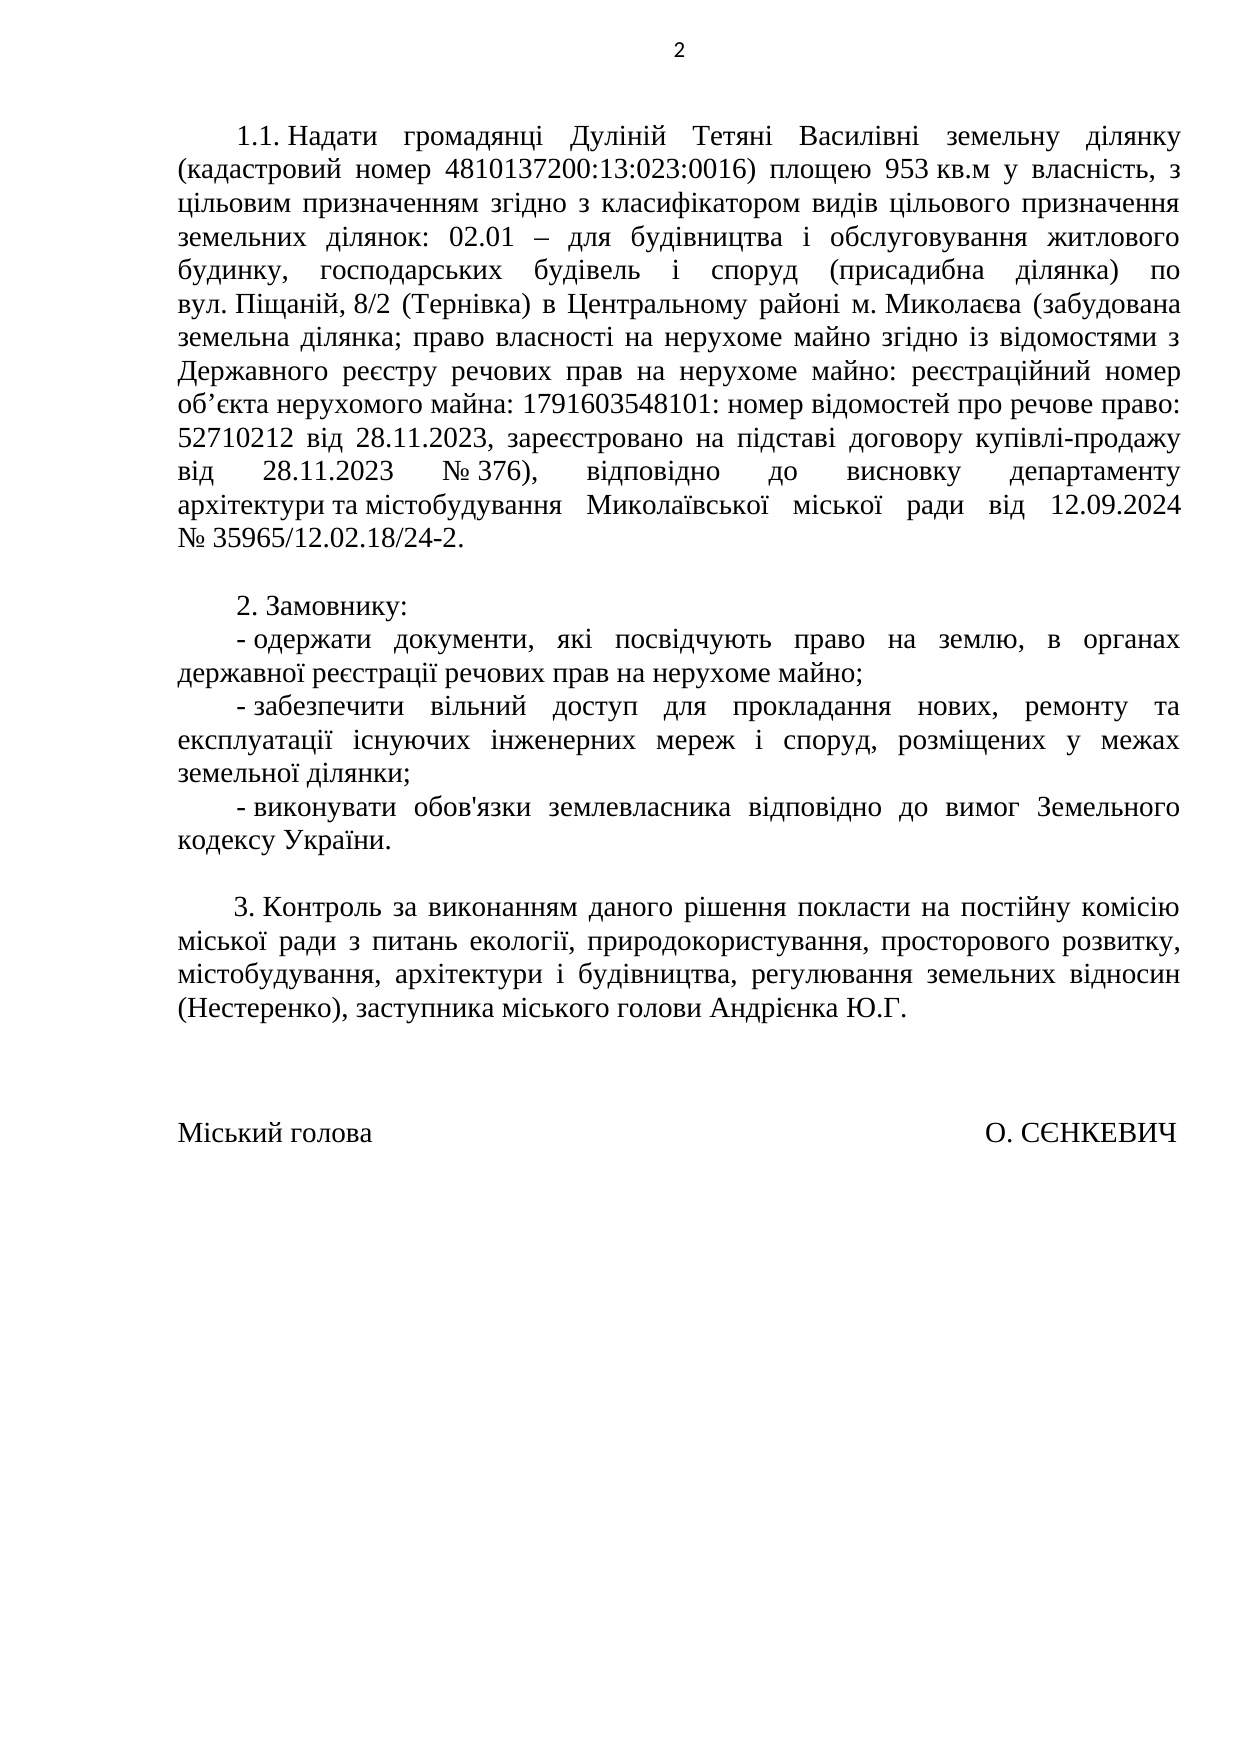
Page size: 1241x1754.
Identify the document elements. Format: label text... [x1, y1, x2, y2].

text 3. Контроль за виконанням даного рішення покласти на постійну комісію міської ради з питань екології, природокористування, просторового розвитку, містобудування, архітектури і будівництва, регулювання земельних відносин (Нестеренко), заступника міського голови Андрієнка Ю.Г. [177, 889, 1181, 1024]
text - одержати документи, які посвідчують право на землю, в органах державної реєстрації речових прав на нерухоме майно; [177, 621, 1181, 688]
text - виконувати обов'язки землевласника відповідно до вимог Земельного кодексу України. [177, 789, 1181, 856]
text 1.1. Надати громадянці Дуліній Тетяні Василівні земельну ділянку (кадастровий номер 4810137200:13:023:0016) площею 953 кв.м у власність, з цільовим призначенням згідно з класифікатором видів цільового призначення земельних ділянок: 02.01 – для будівництва і обслуговування житлового будинку, господарських будівель і споруд (присадибна ділянка) по вул. Піщаній, 8/2 (Тернівка) в Центральному районі м. Миколаєва (забудована земельна ділянка; право власності на нерухоме майно згідно із відомостями з Державного реєстру речових прав на нерухоме майно: реєстраційний номер об’єкта нерухомого майна: 1791603548101: номер відомостей про речове право: 52710212 від 28.11.2023, зареєстровано на підставі договору купівлі-продажу від 28.11.2023 № 376), відповідно до висновку департаменту архітектури та містобудування Миколаївської міської ради від 12.09.2024 № 35965/12.02.18/24-2. [177, 118, 1181, 554]
text Міський голова О. СЄНКЕВИЧ [177, 1115, 1183, 1148]
text 2. Замовнику: [177, 588, 1181, 621]
text - забезпечити вільний доступ для прокладання нових, ремонту та експлуатації існуючих інженерних мереж і споруд, розміщених у межах земельної ділянки; [177, 688, 1181, 789]
